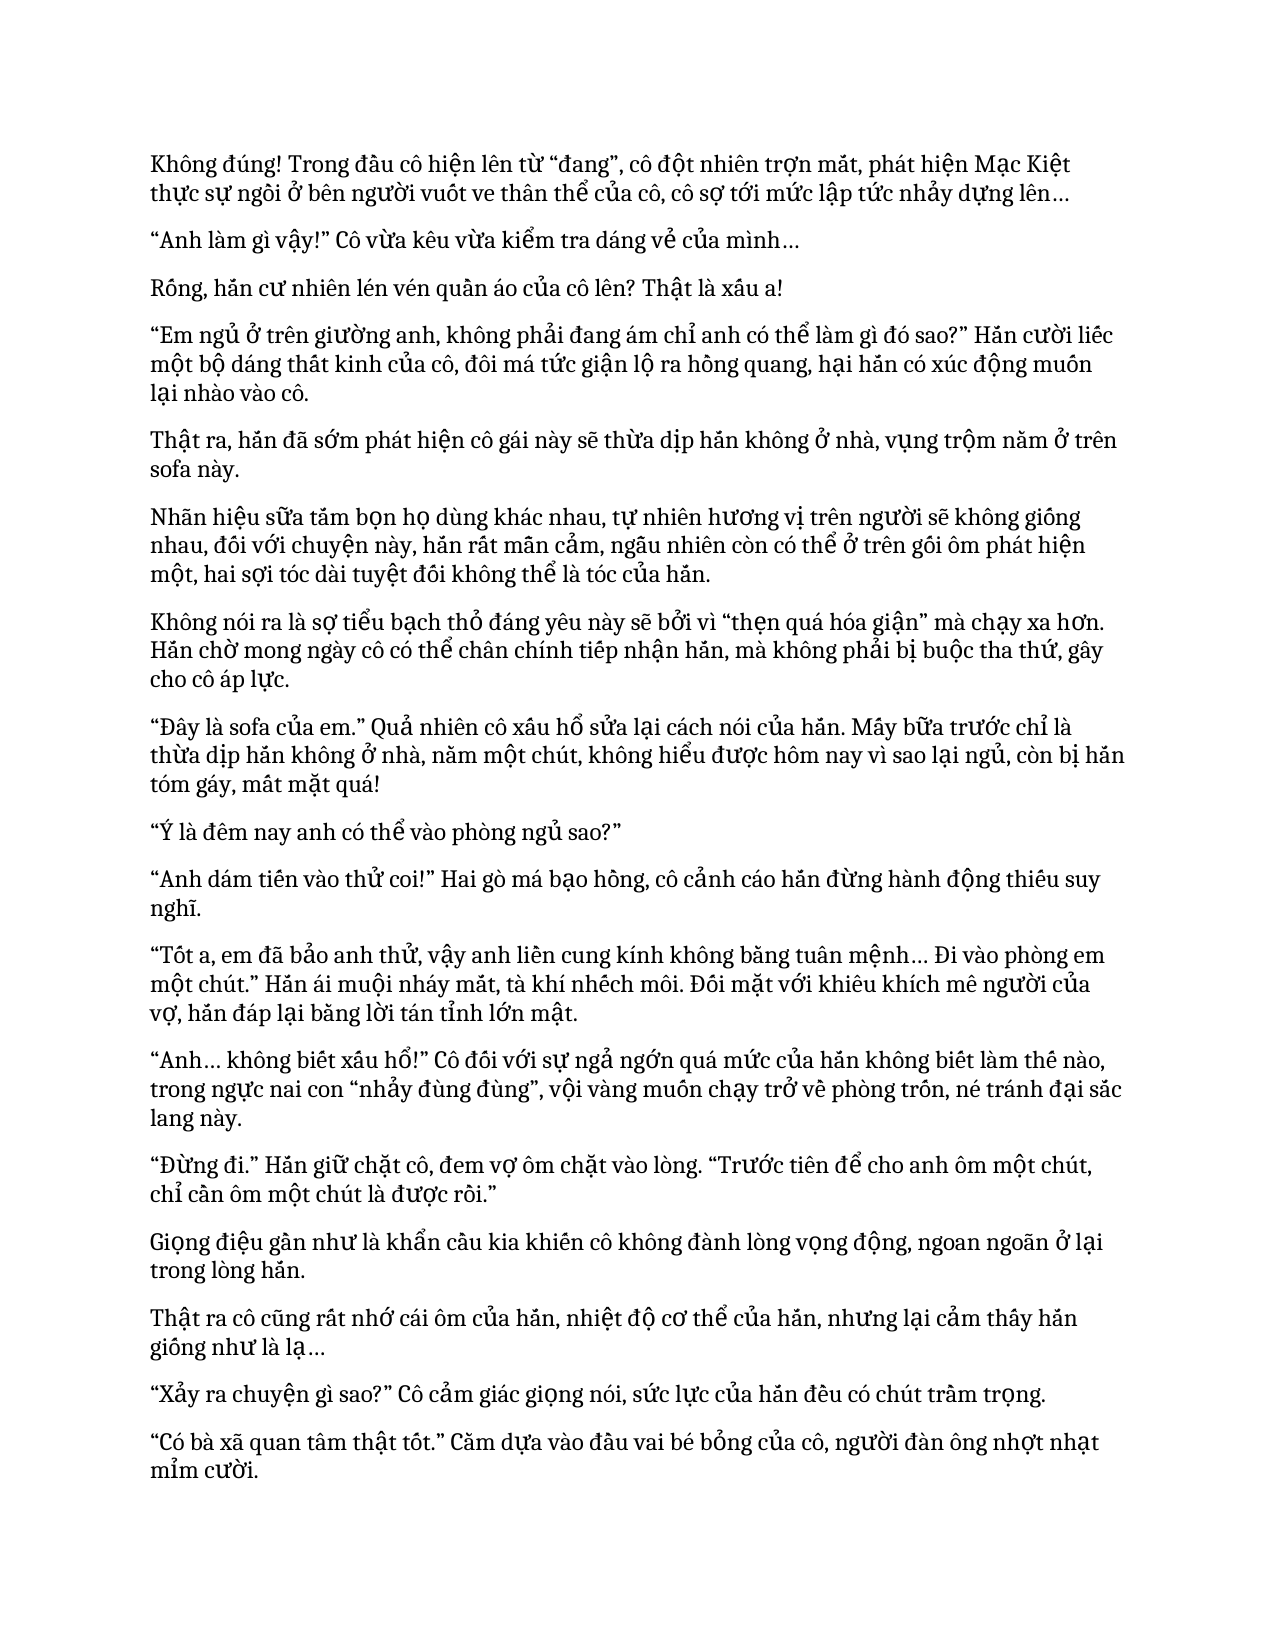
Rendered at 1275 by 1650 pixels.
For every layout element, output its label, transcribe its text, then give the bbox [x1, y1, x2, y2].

text Thật ra, hắn đã sớm phát hiện cô gái này sẽ thừa dịp hắn không ở nhà, vụng trộm nằm ở trên sofa này. [150, 426, 1125, 484]
text “Anh làm gì vậy!” Cô vừa kêu vừa kiểm tra dáng vẻ của mình… [150, 226, 1125, 255]
text “Đừng đi.” Hắn giữ chặt cô, đem vợ ôm chặt vào lòng. “Trước tiên để cho anh ôm một chút, chỉ cần ôm một chút là được rồi.” [150, 1151, 1125, 1209]
text “Đây là sofa của em.” Quả nhiên cô xấu hổ sửa lại cách nói của hắn. Mấy bữa trước chỉ là thừa dịp hắn không ở nhà, nằm một chút, không hiểu được hôm nay vì sao lại ngủ, còn bị hắn tóm gáy, mất mặt quá! [150, 712, 1125, 799]
text Rống, hắn cư nhiên lén vén quần áo của cô lên? Thật là xấu a! [150, 274, 1125, 302]
text Nhãn hiệu sữa tắm bọn họ dùng khác nhau, tự nhiên hương vị trên người sẽ không giống nhau, đối với chuyện này, hắn rất mẫn cảm, ngẫu nhiên còn có thể ở trên gối ôm phát hiện một, hai sợi tóc dài tuyệt đối không thể là tóc của hắn. [150, 502, 1125, 589]
text Không đúng! Trong đầu cô hiện lên từ “đang”, cô đột nhiên trợn mắt, phát hiện Mạc Kiệt thực sự ngồi ở bên người vuốt ve thân thể của cô, cô sợ tới mức lập tức nhảy dựng lên… [150, 150, 1125, 207]
text “Em ngủ ở trên giường anh, không phải đang ám chỉ anh có thể làm gì đó sao?” Hắn cười liếc một bộ dáng thất kinh của cô, đôi má tức giận lộ ra hồng quang, hại hắn có xúc động muốn lại nhào vào cô. [150, 321, 1125, 407]
text Không nói ra là sợ tiểu bạch thỏ đáng yêu này sẽ bởi vì “thẹn quá hóa giận” mà chạy xa hơn. Hắn chờ mong ngày cô có thể chân chính tiếp nhận hắn, mà không phải bị buộc tha thứ, gây cho cô áp lực. [150, 607, 1125, 694]
text “Tốt a, em đã bảo anh thử, vậy anh liền cung kính không bằng tuân mệnh… Đi vào phòng em một chút.” Hắn ái muội nháy mắt, tà khí nhếch môi. Đối mặt với khiêu khích mê người của vợ, hắn đáp lại bằng lời tán tỉnh lớn mật. [150, 941, 1125, 1027]
text “Có bà xã quan tâm thật tốt.” Cằm dựa vào đầu vai bé bỏng của cô, người đàn ông nhợt nhạt mỉm cười. [150, 1427, 1125, 1485]
text Giọng điệu gần như là khẩn cầu kia khiến cô không đành lòng vọng động, ngoan ngoãn ở lại trong lòng hắn. [150, 1227, 1125, 1285]
text “Ý là đêm nay anh có thể vào phòng ngủ sao?” [150, 817, 1125, 846]
text “Xảy ra chuyện gì sao?” Cô cảm giác giọng nói, sức lực của hắn đều có chút trầm trọng. [150, 1380, 1125, 1409]
text “Anh… không biết xấu hổ!” Cô đối với sự ngả ngớn quá mức của hắn không biết làm thế nào, trong ngực nai con “nhảy đùng đùng”, vội vàng muốn chạy trở về phòng trốn, né tránh đại sắc lang này. [150, 1046, 1125, 1132]
text Thật ra cô cũng rất nhớ cái ôm của hắn, nhiệt độ cơ thể của hắn, nhưng lại cảm thấy hắn giống như là lạ… [150, 1304, 1125, 1361]
text “Anh dám tiến vào thử coi!” Hai gò má bạo hồng, cô cảnh cáo hắn đừng hành động thiếu suy nghĩ. [150, 865, 1125, 922]
